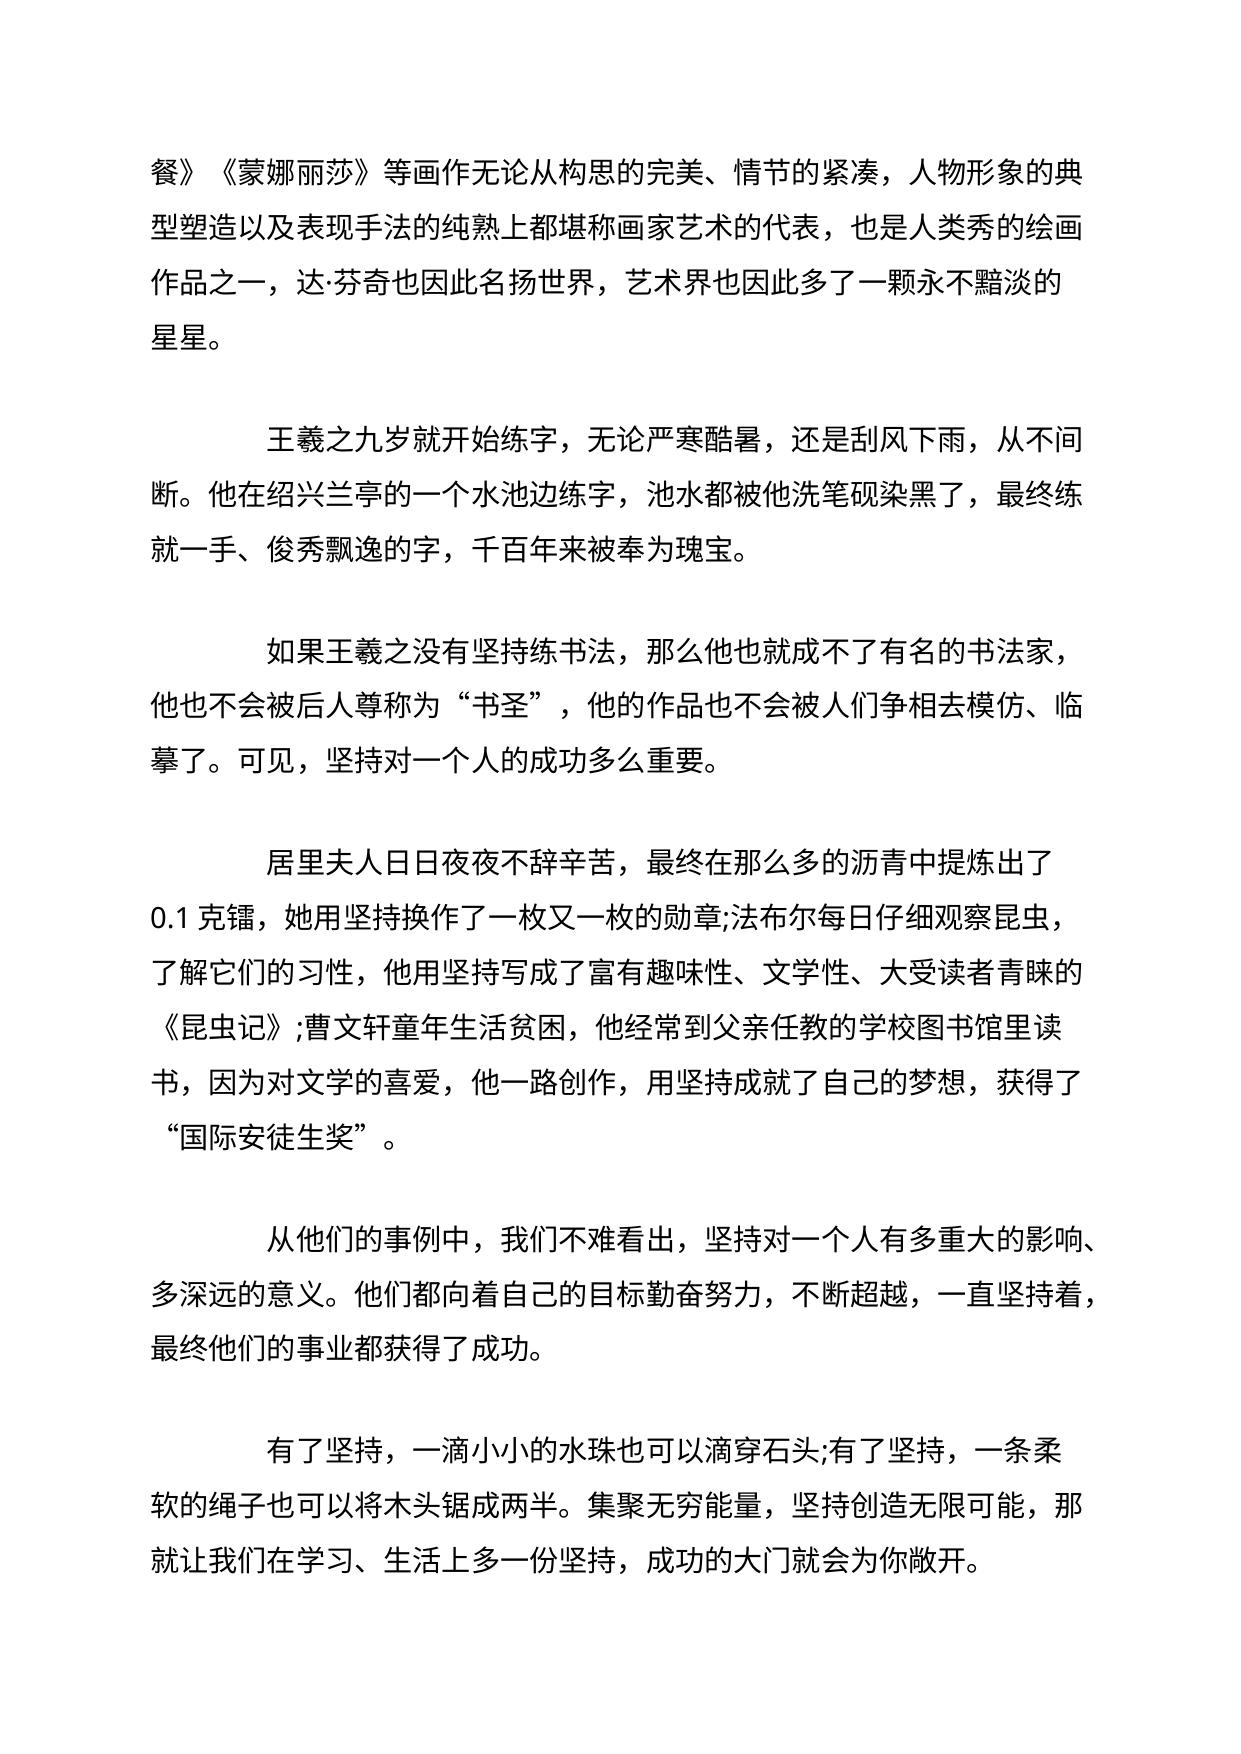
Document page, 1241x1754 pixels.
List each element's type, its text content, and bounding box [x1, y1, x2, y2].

text 从他们的事例中，我们不难看出，坚持对一个人有多重大的影响、多深远的意义。他们都向着自己的目标勤奋努力，不断超越，一直坚持着，最终他们的事业都获得了成功。 [150, 1216, 1090, 1368]
text 有了坚持，一滴小小的水珠也可以滴穿石头;有了坚持，一条柔软的绳子也可以将木头锯成两半。集聚无穷能量，坚持创造无限可能，那就让我们在学习、生活上多一份坚持，成功的大门就会为你敞开。 [150, 1428, 1090, 1580]
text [150, 150, 1090, 357]
text 居里夫人日日夜夜不辞辛苦，最终在那么多的沥青中提炼出了0.1克镭，她用坚持换作了一枚又一枚的勋章;法布尔每日仔细观察昆虫，了解它们的习性，他用坚持写成了富有趣味性、文学性、大受读者青睐的《昆虫记》;曹文轩童年生活贫困，他经常到父亲任教的学校图书馆里读书，因为对文学的喜爱，他一路创作，用坚持成就了自己的梦想，获得了“国际安徒生奖”。 [150, 840, 1090, 1157]
text 王羲之九岁就开始练字，无论严寒酷暑，还是刮风下雨，从不间断。他在绍兴兰亭的一个水池边练字，池水都被他洗笔砚染黑了，最终练就一手、俊秀飘逸的字，千百年来被奉为瑰宝。 [150, 417, 1090, 569]
text 如果王羲之没有坚持练书法，那么他也就成不了有名的书法家，他也不会被后人尊称为“书圣”，他的作品也不会被人们争相去模仿、临摹了。可见，坚持对一个人的成功多么重要。 [150, 628, 1090, 780]
